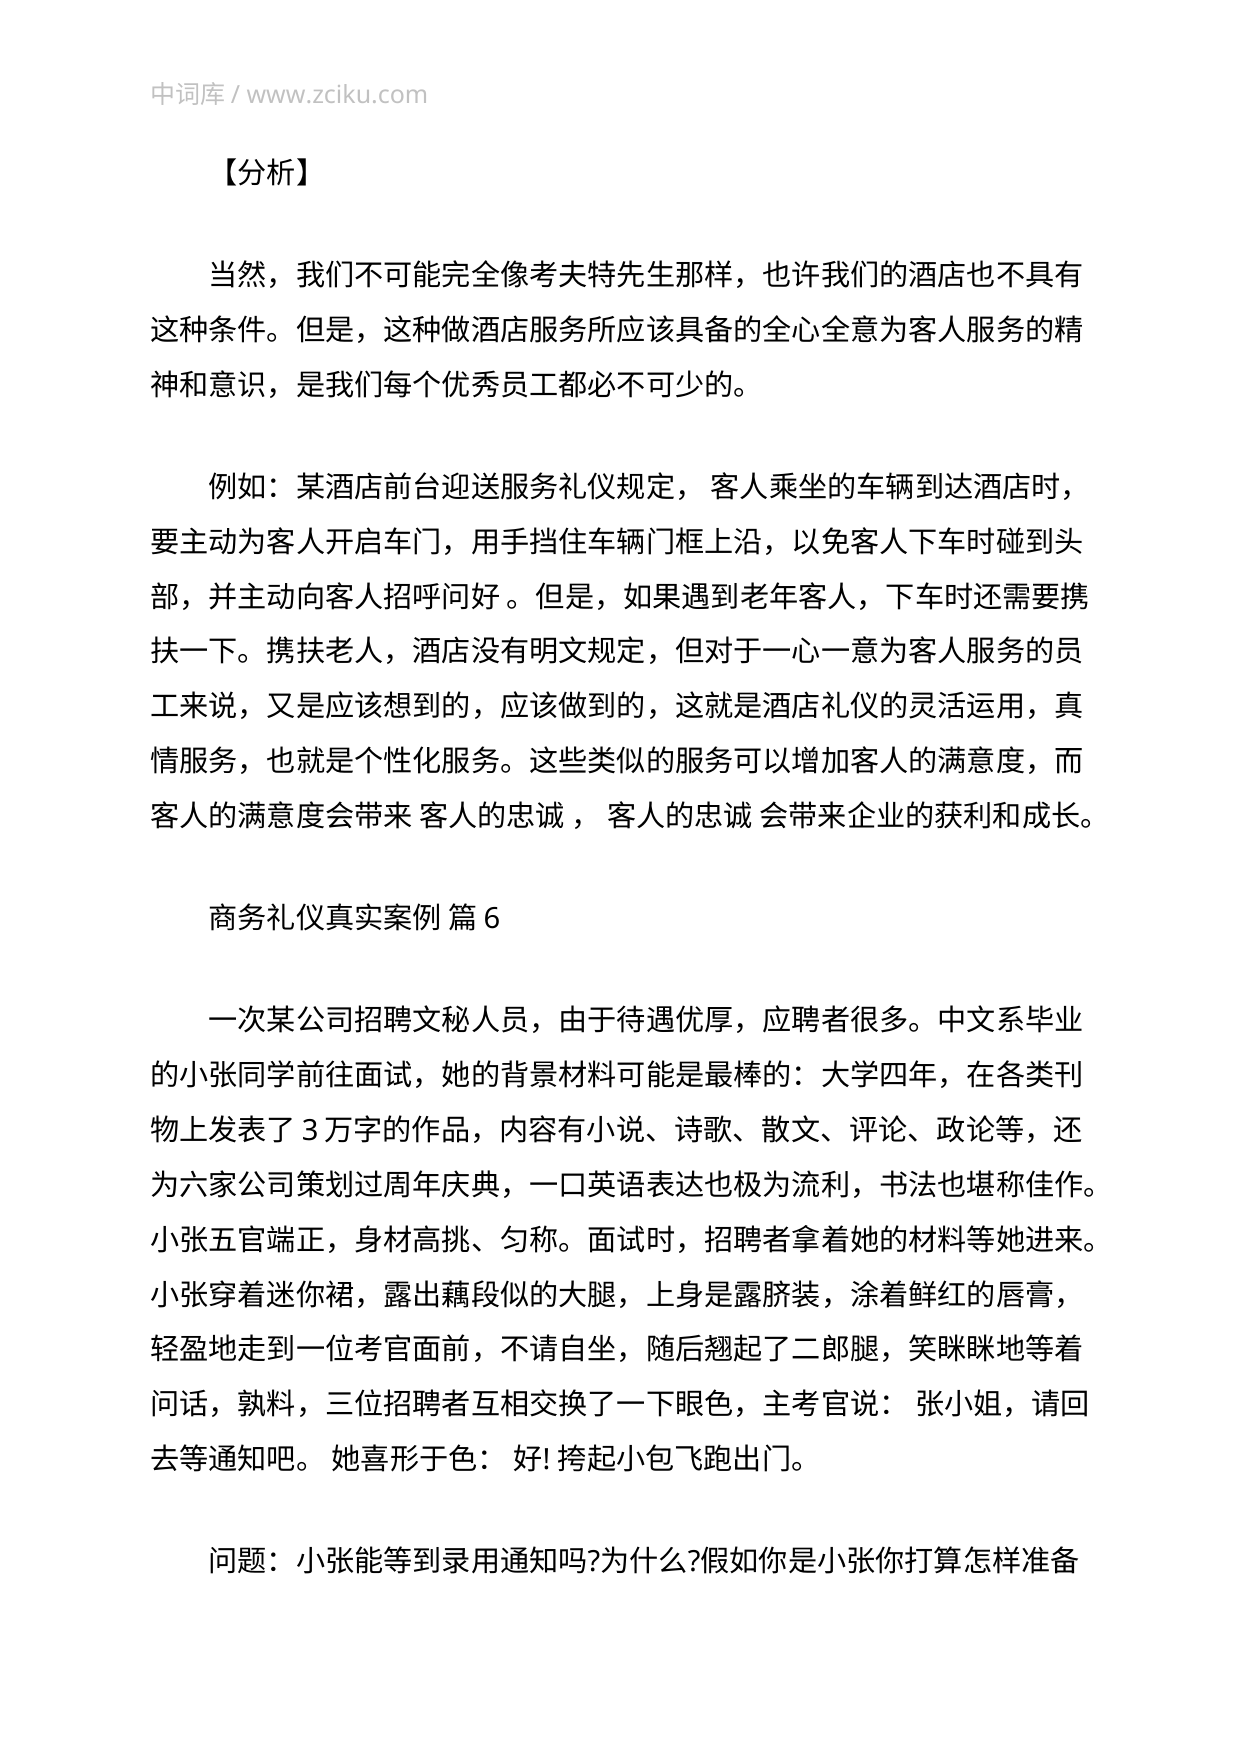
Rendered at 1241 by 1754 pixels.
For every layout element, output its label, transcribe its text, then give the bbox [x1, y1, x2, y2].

text 【分析】 [150, 150, 1090, 192]
text 例如：某酒店前台迎送服务礼仪规定， 客人乘坐的车辆到达酒店时，要主动为客人开启车门，用手挡住车辆门框上沿，以免客人下车时碰到头部，并主动向客人招呼问好 。但是，如果遇到老年客人，下车时还需要携扶一下。携扶老人，酒店没有明文规定，但对于一心一意为客人服务的员工来说，又是应该想到的，应该做到的，这就是酒店礼仪的灵活运用，真情服务，也就是个性化服务。这些类似的服务可以增加客人的满意度，而客人的满意度会带来 客人的忠诚 ， 客人的忠诚 会带来企业的获利和成长。 [150, 463, 1090, 835]
text 商务礼仪真实案例 篇6 [150, 894, 1090, 937]
text 一次某公司招聘文秘人员，由于待遇优厚，应聘者很多。中文系毕业的小张同学前往面试，她的背景材料可能是最棒的：大学四年，在各类刊物上发表了3万字的作品，内容有小说、诗歌、散文、评论、政论等，还为六家公司策划过周年庆典，一口英语表达也极为流利，书法也堪称佳作。小张五官端正，身材高挑、匀称。面试时，招聘者拿着她的材料等她进来。小张穿着迷你裙，露出藕段似的大腿，上身是露脐装，涂着鲜红的唇膏，轻盈地走到一位考官面前，不请自坐，随后翘起了二郎腿，笑眯眯地等着问话，孰料，三位招聘者互相交换了一下眼色，主考官说： 张小姐，请回去等通知吧。 她喜形于色： 好! 挎起小包飞跑出门。 [150, 996, 1090, 1478]
text 当然，我们不可能完全像考夫特先生那样，也许我们的酒店也不具有这种条件。但是，这种做酒店服务所应该具备的全心全意为客人服务的精神和意识，是我们每个优秀员工都必不可少的。 [150, 252, 1090, 404]
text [150, 1538, 1090, 1580]
